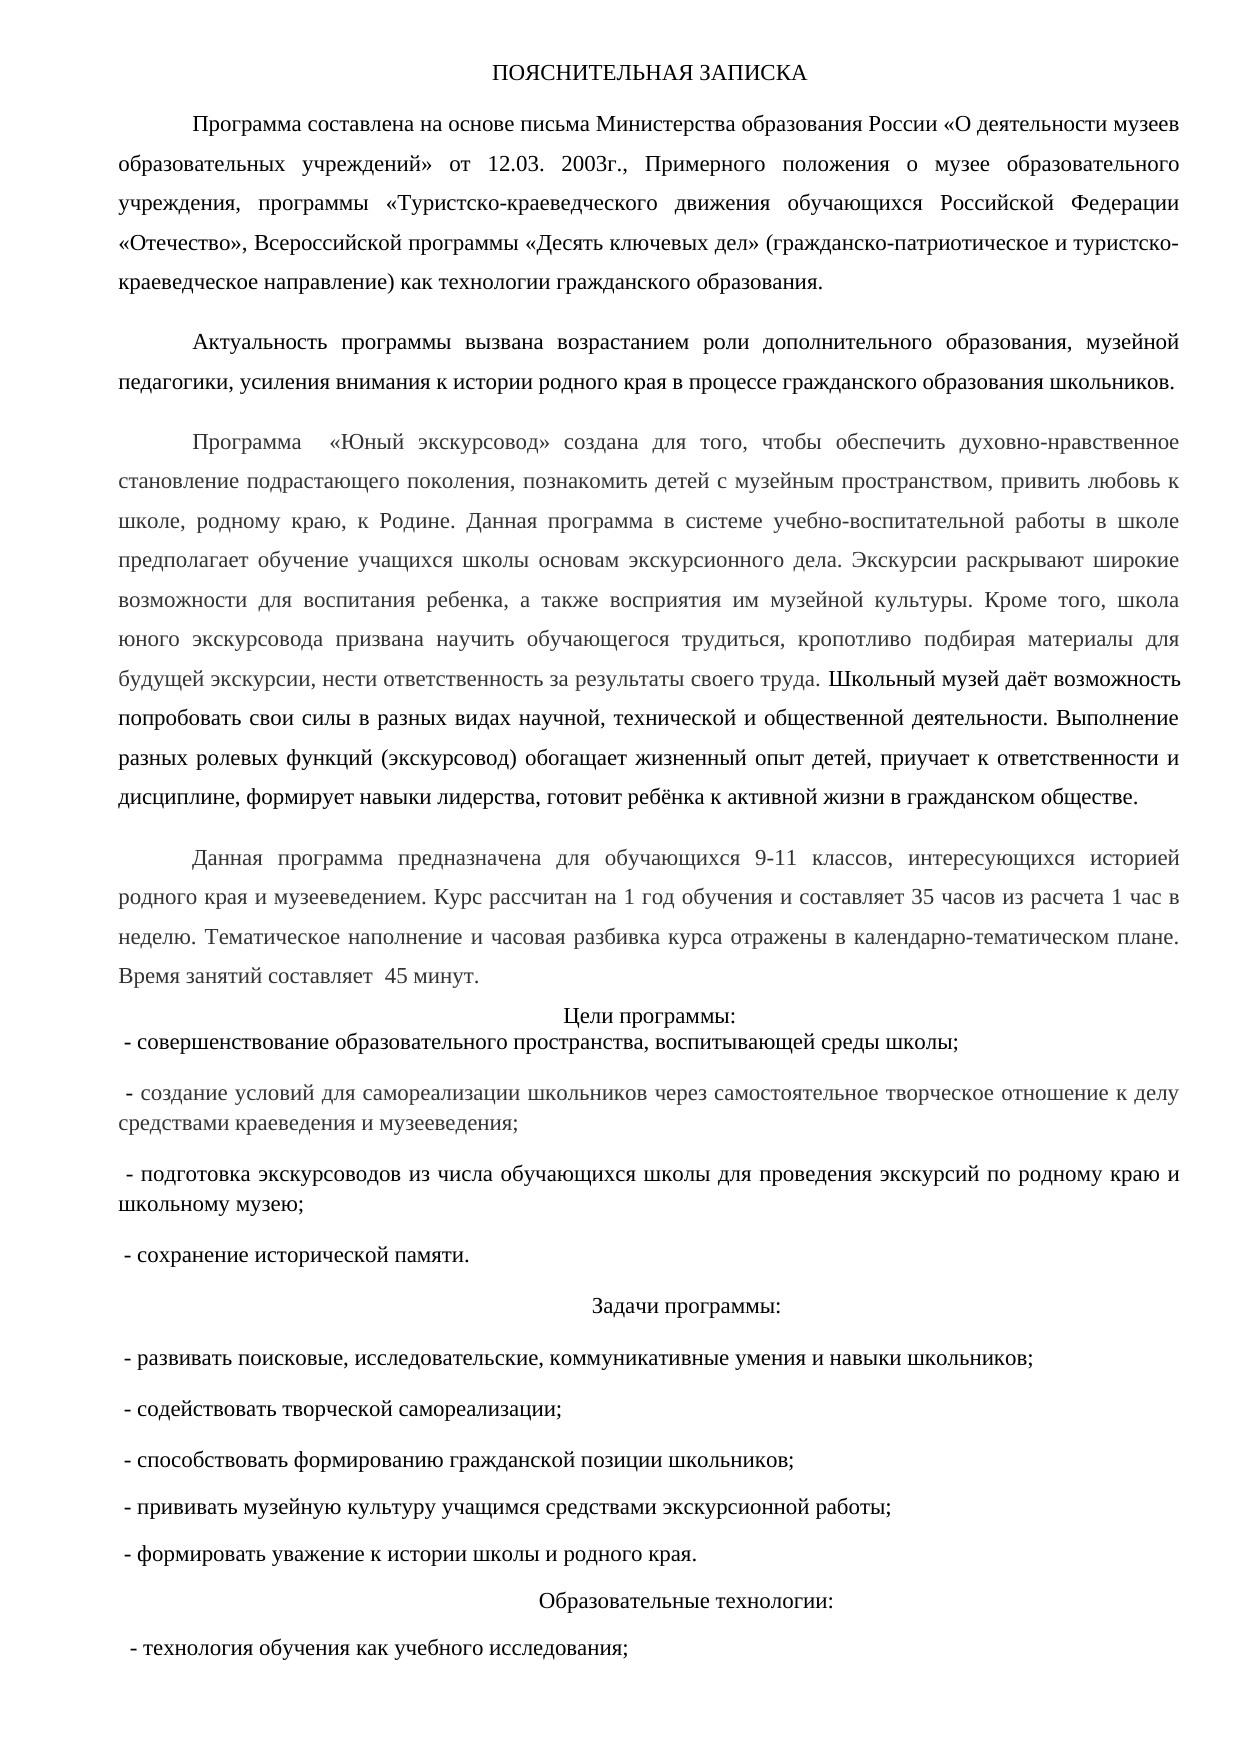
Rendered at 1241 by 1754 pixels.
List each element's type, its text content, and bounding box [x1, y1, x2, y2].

text Задачи программы: [118, 1293, 1181, 1319]
text - создание условий для самореализации школьников через самостоятельное творческое отношение к делу средствами краеведения и музееведения; [118, 1079, 1181, 1136]
text - формировать уважение к истории школы и родного края. [118, 1540, 1181, 1566]
text Цели программы: [118, 1002, 1181, 1028]
text - прививать музейную культуру учащимся средствами экскурсионной работы; [118, 1493, 1181, 1519]
text - совершенствование образовательного пространства, воспитывающей среды школы; [118, 1028, 1181, 1054]
text Программа «Юный экскурсовод» создана для того, чтобы обеспечить духовно-нравственное становление подрастающего поколения, познакомить детей с музейным пространством, привить любовь к школе, родному краю, к Родине. Данная программа в системе учебно-воспитательной работы в школе предполагает обучение учащихся школы основам экскурсионного дела. Экскурсии раскрывают широкие возможности для воспитания ребенка, а также восприятия им музейной культуры. Кроме того, школа юного экскурсовода призвана научить обучающегося трудиться, кропотливо подбирая материалы для будущей экскурсии, нести ответственность за результаты своего труда. Школьный музей даёт возможность попробовать свои силы в разных видах научной, технической и общественной деятельности. Выполнение разных ролевых функций (экскурсовод) обогащает жизненный опыт детей, приучает к ответственности и дисциплине, формирует навыки лидерства, готовит ребёнка к активной жизни в гражданском обществе. [118, 428, 1181, 810]
text - содействовать творческой самореализации; [118, 1395, 1181, 1421]
text - развивать поисковые, исследовательские, коммуникативные умения и навыки школьников; [118, 1344, 1181, 1370]
text - подготовка экскурсоводов из числа обучающихся школы для проведения экскурсий по родному краю и школьному музею; [118, 1160, 1181, 1217]
text ПОЯСНИТЕЛЬНАЯ ЗАПИСКА [118, 59, 1181, 85]
text - способствовать формированию гражданской позиции школьников; [118, 1446, 1181, 1472]
text Актуальность программы вызвана возрастанием роли дополнительного образования, музейной педагогики, усиления внимания к истории родного края в процессе гражданского образования школьников. [118, 328, 1181, 394]
text Программа составлена на основе письма Министерства образования России «О деятельности музеев образовательных учреждений» от 12.03. 2003г., Примерного положения о музее образовательного учреждения, программы «Туристско-краеведческого движения обучающихся Российской Федерации «Отечество», Всероссийской программы «Десять ключевых дел» (гражданско-патриотическое и туристско-краеведческое направление) как технологии гражданского образования. [118, 110, 1181, 294]
text Образовательные технологии: [118, 1587, 1181, 1614]
text Данная программа предназначена для обучающихся 9-11 классов, интересующихся историей родного края и музееведением. Курс рассчитан на 1 год обучения и составляет 35 часов из расчета 1 час в неделю. Тематическое наполнение и часовая разбивка курса отражены в календарно-тематическом плане. Время занятий составляет 45 минут. [118, 844, 1181, 988]
text - сохранение исторической памяти. [118, 1242, 1181, 1268]
text - технология обучения как учебного исследования; [118, 1634, 1181, 1661]
